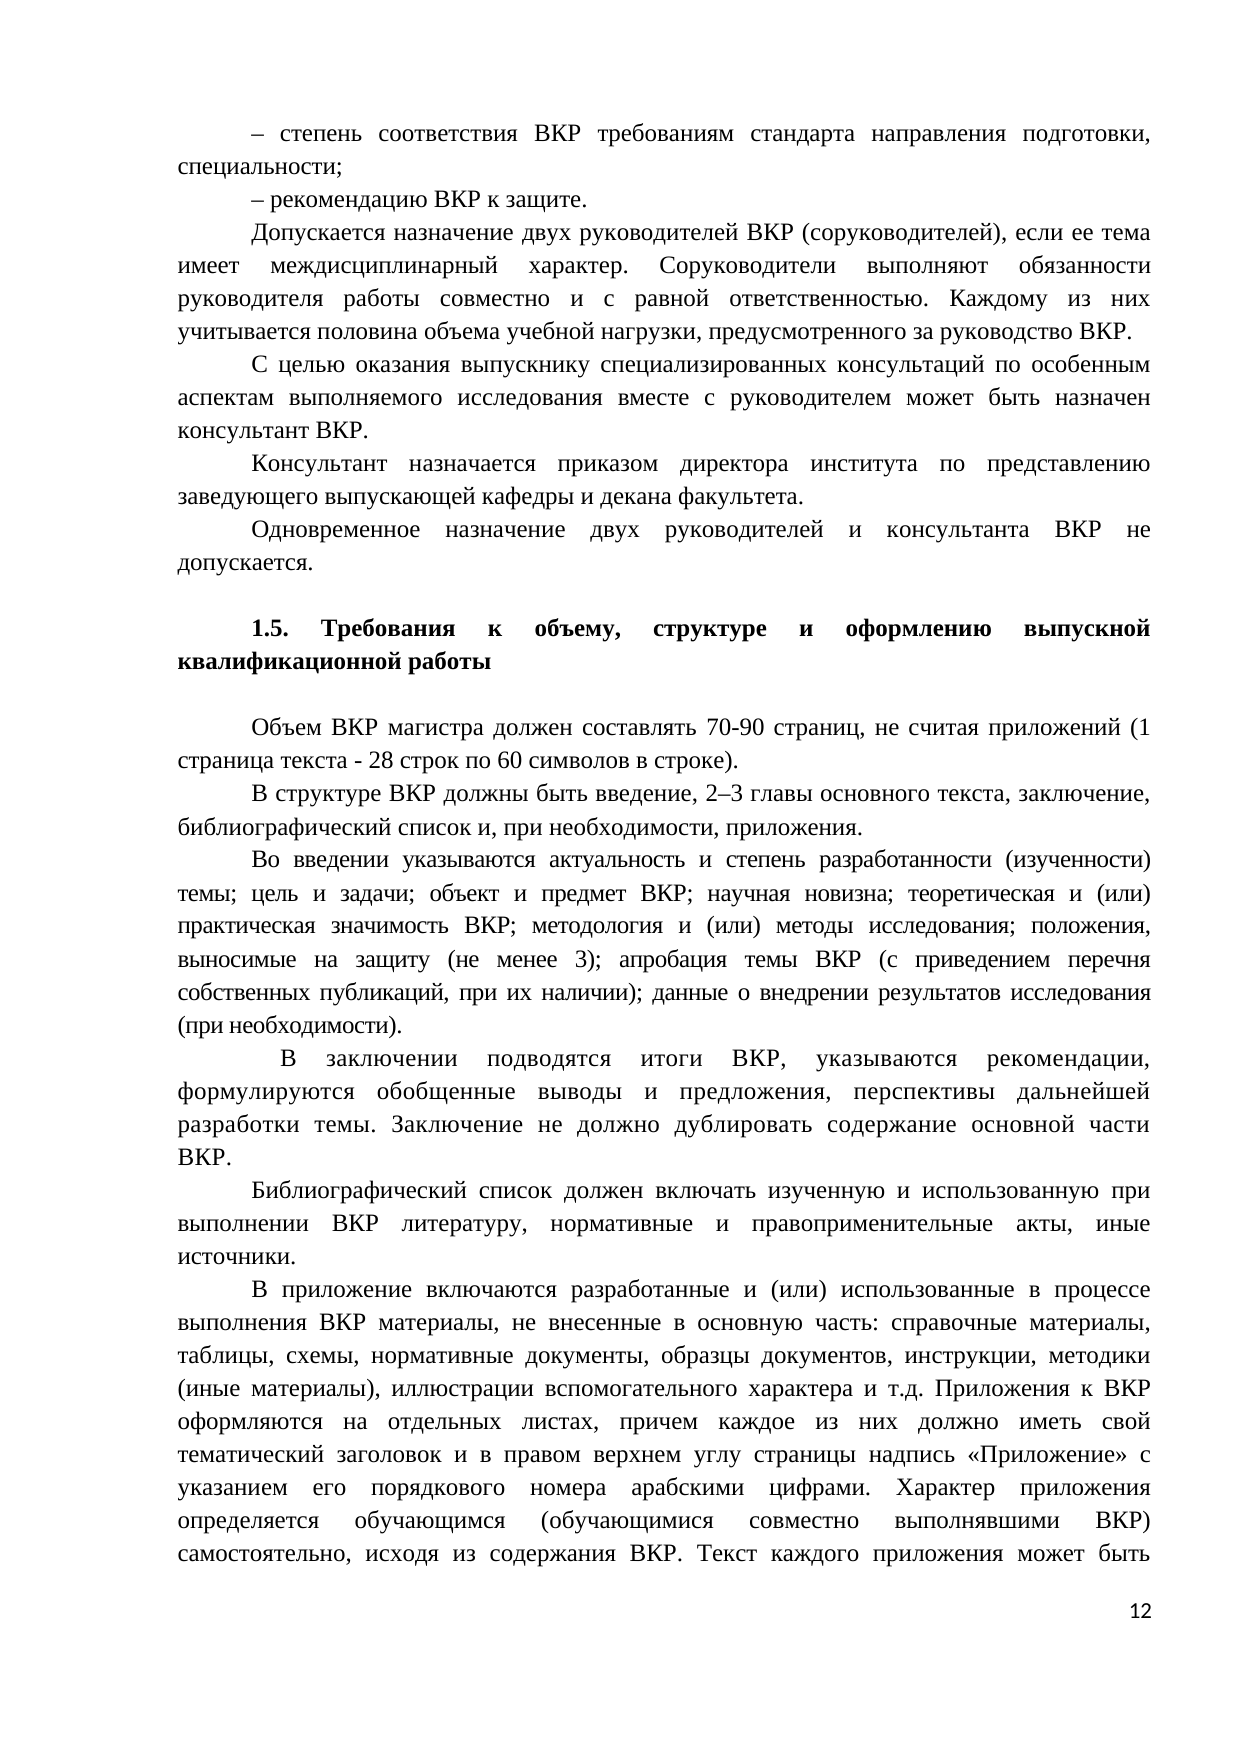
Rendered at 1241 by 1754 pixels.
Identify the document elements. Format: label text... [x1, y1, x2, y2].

text Объем ВКР магистра должен составлять 70-90 страниц, не считая приложений (1 страница текста - 28 строк по 60 символов в строке). [177, 712, 1152, 774]
text Допускается назначение двух руководителей ВКР (соруководителей), если ее тема имеет междисциплинарный характер. Соруководители выполняют обязанности руководителя работы совместно и с равной ответственностью. Каждому из них учитывается половина объема учебной нагрузки, предусмотренного за руководство ВКР. [177, 217, 1152, 345]
text Библиографический список должен включать изученную и использованную при выполнении ВКР литературу, нормативные и правоприменительные акты, иные источники. [177, 1175, 1152, 1269]
text 1.5. Требования к объему, структуре и оформлению выпускной квалификационной работы [177, 613, 1152, 675]
text Консультант назначается приказом директора института по представлению заведующего выпускающей кафедры и декана факультета. [177, 448, 1152, 510]
text Во введении указываются актуальность и степень разработанности (изученности) темы; цель и задачи; объект и предмет ВКР; научная новизна; теоретическая и (или) практическая значимость ВКР; методология и (или) методы исследования; положения, выносимые на защиту (не менее 3); апробация темы ВКР (с приведением перечня собственных публикаций, при их наличии); данные о внедрении результатов исследования (при необходимости). [177, 844, 1152, 1038]
text Одновременное назначение двух руководителей и консультанта ВКР не допускается. [177, 514, 1152, 576]
text С целью оказания выпускнику специализированных консультаций по особенным аспектам выполняемого исследования вместе с руководителем может быть назначен консультант ВКР. [177, 349, 1152, 444]
text – степень соответствия ВКР требованиям стандарта направления подготовки, специальности; [177, 118, 1152, 180]
text В структуре ВКР должны быть введение, 2–3 главы основного текста, заключение, библиографический список и, при необходимости, приложения. [177, 778, 1152, 840]
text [177, 1274, 1152, 1567]
text В заключении подводятся итоги ВКР, указываются рекомендации, формулируются обобщенные выводы и предложения, перспективы дальнейшей разработки темы. Заключение не должно дублировать содержание основной части ВКР. [177, 1043, 1152, 1171]
text – рекомендацию ВКР к защите. [177, 184, 1152, 213]
